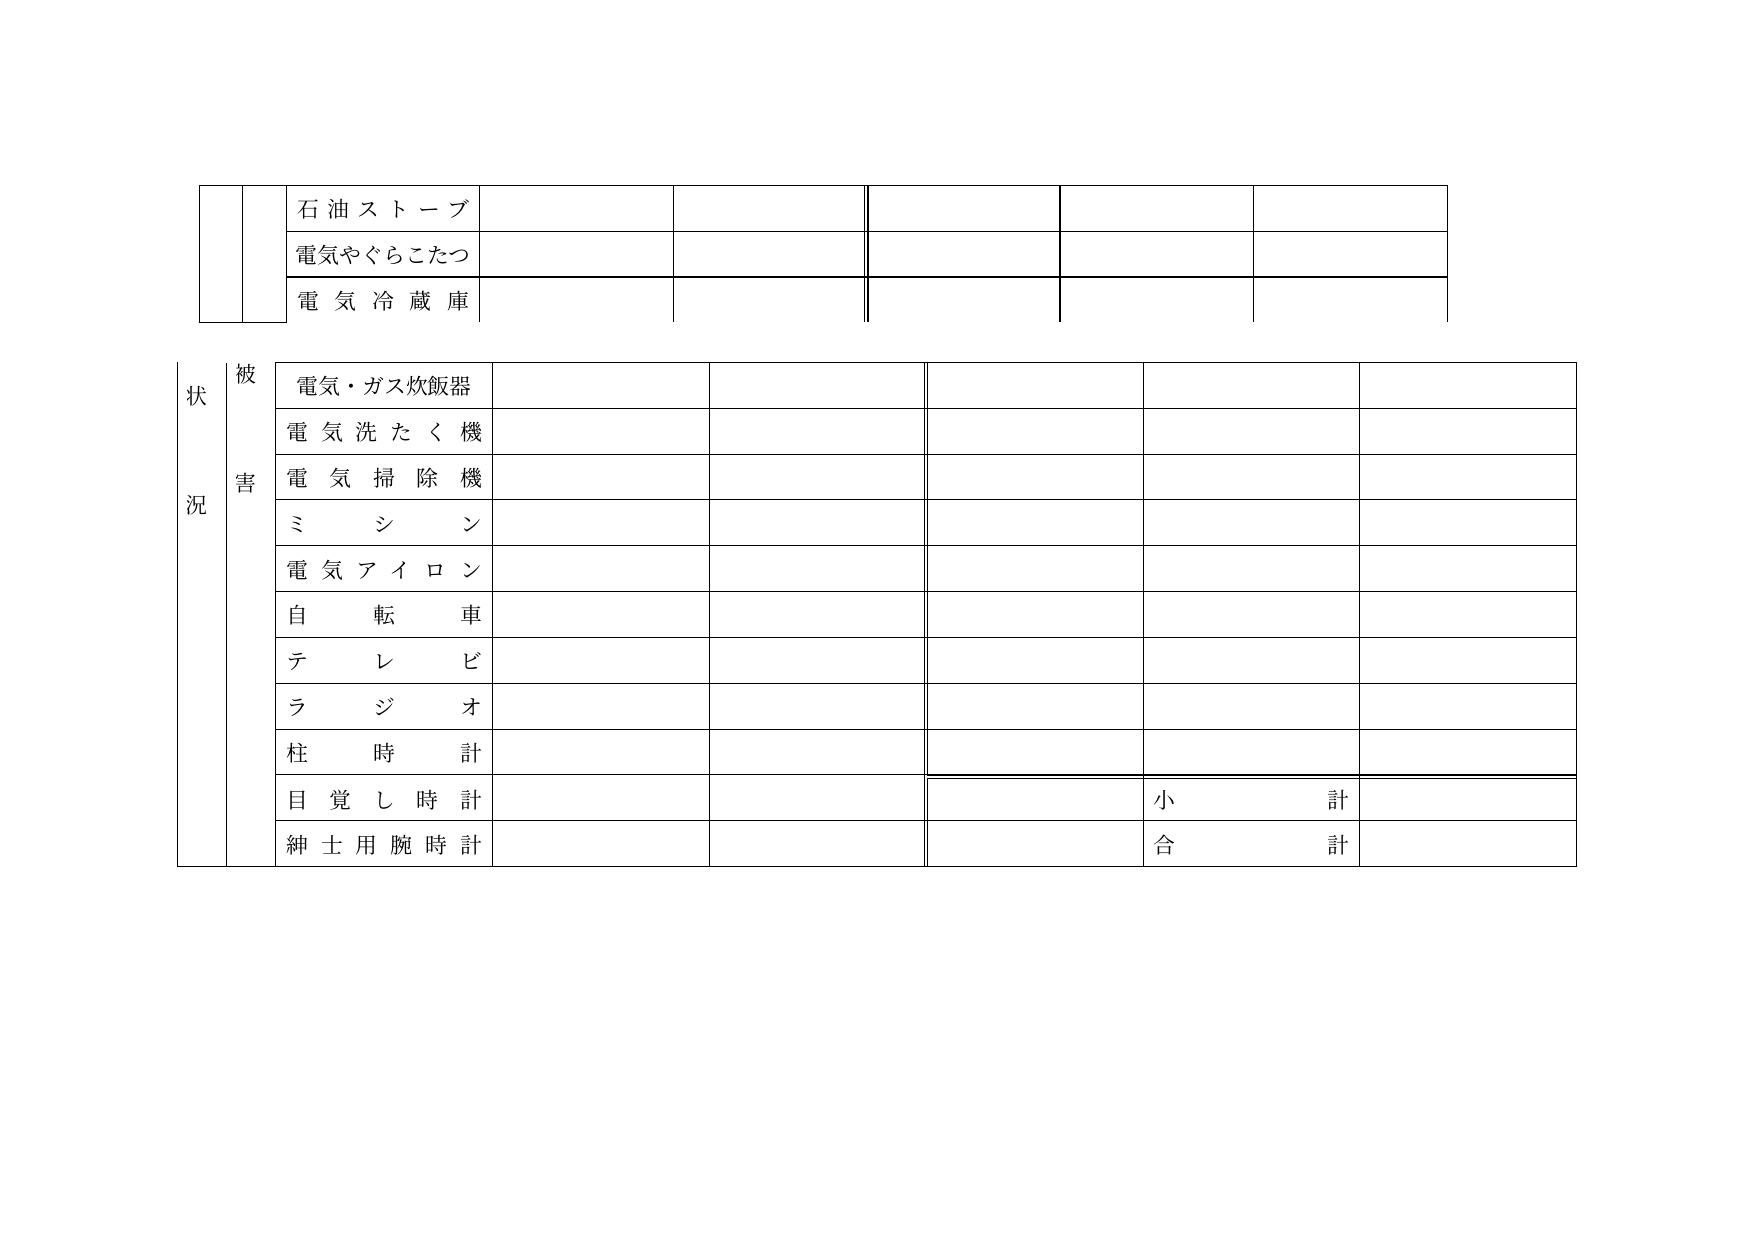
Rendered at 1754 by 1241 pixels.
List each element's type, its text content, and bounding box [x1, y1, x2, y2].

table_cell [493, 409, 709, 453]
table_cell [1360, 638, 1576, 683]
table_cell [710, 500, 924, 545]
table_cell [493, 684, 709, 728]
table_cell [1360, 546, 1576, 591]
table_cell 柱時計 [276, 730, 492, 774]
table_header [493, 363, 709, 408]
table_cell [928, 592, 1143, 637]
table_cell [493, 592, 709, 637]
table_cell ラジオ [276, 684, 492, 728]
table_header [928, 363, 1143, 408]
table_cell [1144, 500, 1359, 545]
table_cell [928, 409, 1143, 453]
table_cell [480, 186, 673, 231]
table_cell [1061, 278, 1253, 322]
table_cell 電気掃除機 [276, 455, 492, 499]
table_cell [1061, 232, 1253, 276]
table_cell [710, 592, 924, 637]
table_cell [1360, 592, 1576, 637]
table_cell [928, 730, 1143, 774]
table_cell [869, 278, 1059, 322]
table_cell [928, 455, 1143, 499]
table_header 状況 [178, 362, 226, 866]
table_cell [493, 546, 709, 591]
table_header [1360, 363, 1576, 408]
table_cell [1144, 546, 1359, 591]
table_cell [674, 186, 864, 231]
table_cell [1360, 821, 1576, 866]
table_cell [1144, 455, 1359, 499]
table_cell 電気洗たく機 [276, 409, 492, 453]
table_cell [1360, 455, 1576, 499]
table_cell 目覚し時計 [276, 775, 492, 820]
table_cell [1254, 186, 1447, 231]
table_cell 電気やぐらこたつ [287, 232, 479, 276]
table_cell [493, 775, 709, 820]
table_cell [493, 500, 709, 545]
table_cell [1360, 500, 1576, 545]
table_cell [710, 638, 924, 683]
table_cell 電気冷蔵庫 [287, 278, 479, 322]
table_cell [928, 779, 1143, 820]
table_cell [1360, 409, 1576, 453]
table_cell 石油ストーブ [287, 186, 479, 231]
table_cell [869, 186, 1059, 231]
table_cell [480, 232, 673, 276]
table_cell [928, 638, 1143, 683]
table_cell [710, 455, 924, 499]
table_cell [710, 684, 924, 728]
table_header 被害 [227, 362, 275, 866]
table_cell [710, 730, 924, 774]
table_cell [1360, 684, 1576, 728]
table_cell [674, 278, 864, 322]
table_cell [869, 232, 1059, 276]
table_cell 電気アイロン [276, 546, 492, 591]
table_cell [928, 500, 1143, 545]
table_cell [1144, 730, 1359, 774]
table_cell [1254, 232, 1447, 276]
table_cell [710, 821, 924, 866]
table_header 電気・ガス炊飯器 [276, 363, 492, 408]
table_cell [493, 821, 709, 866]
table_cell [1254, 278, 1447, 322]
table_cell 合計 [1144, 821, 1359, 866]
table_cell 紳士用腕時計 [276, 821, 492, 866]
table_cell [493, 455, 709, 499]
table_cell [928, 546, 1143, 591]
table_cell [1144, 638, 1359, 683]
table_cell [1360, 730, 1576, 774]
table_cell [1360, 779, 1576, 820]
table_cell [928, 684, 1143, 728]
table_cell [928, 821, 1143, 866]
table_cell [710, 546, 924, 591]
table_cell [493, 638, 709, 683]
table_cell [710, 409, 924, 453]
table_cell [493, 730, 709, 774]
table_cell [1144, 409, 1359, 453]
table_header [1144, 363, 1359, 408]
table_cell [1144, 684, 1359, 728]
table_cell [674, 232, 864, 276]
table_cell 小計 [1144, 779, 1359, 820]
table_cell [1144, 592, 1359, 637]
table_cell [710, 775, 924, 820]
table_cell ミシン [276, 500, 492, 545]
table_header [710, 363, 924, 408]
table_cell テレビ [276, 638, 492, 683]
table_cell [1061, 186, 1253, 231]
table_cell [480, 278, 673, 322]
table_cell 自転車 [276, 592, 492, 637]
